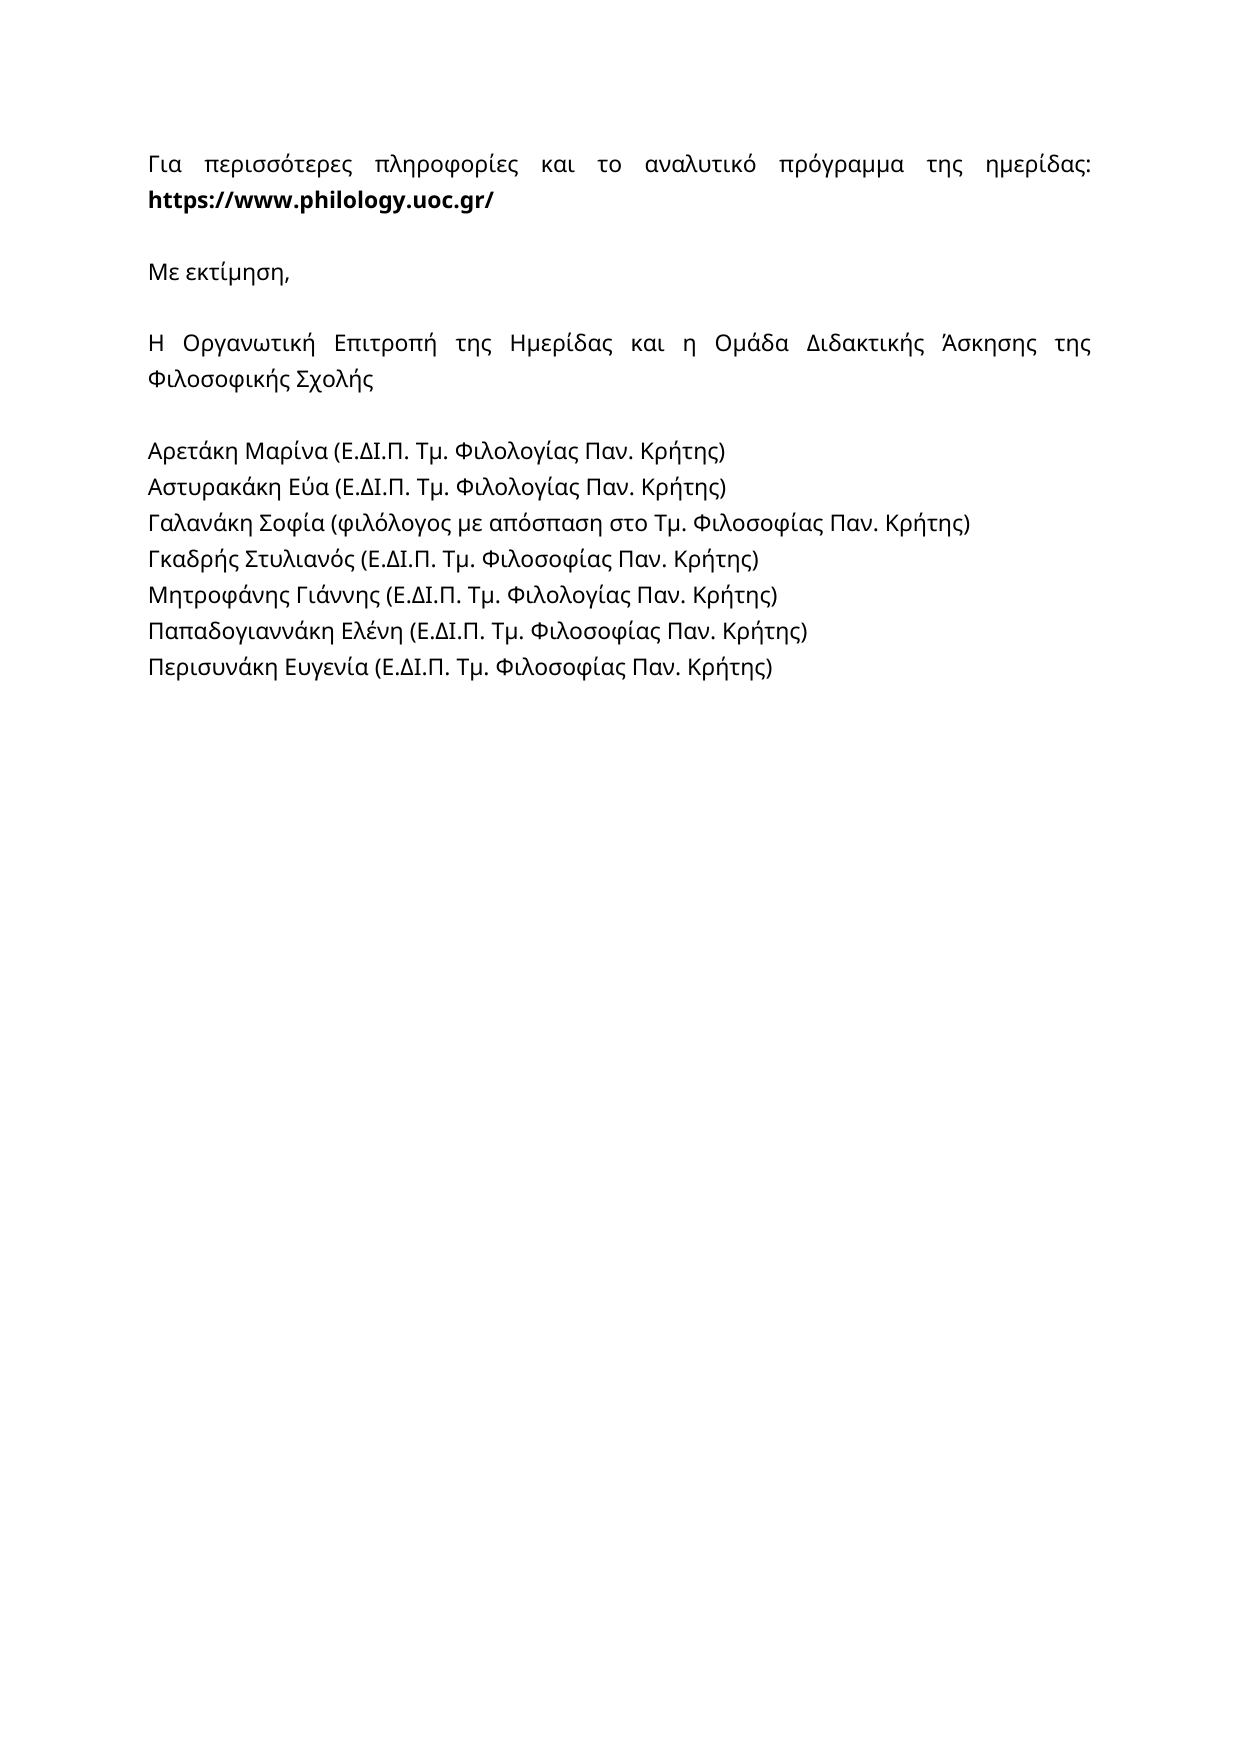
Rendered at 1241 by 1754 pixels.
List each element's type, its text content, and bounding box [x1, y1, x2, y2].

text Γαλανάκη Σοφία (φιλόλογος με απόσπαση στο Τμ. Φιλοσοφίας Παν. Κρήτης) [148, 507, 1092, 538]
text Αστυρακάκη Εύα (Ε.ΔΙ.Π. Τμ. Φιλολογίας Παν. Κρήτης) [148, 471, 1092, 502]
text Μητροφάνης Γιάννης (Ε.ΔΙ.Π. Τμ. Φιλολογίας Παν. Κρήτης) [148, 579, 1092, 610]
text Παπαδογιαννάκη Ελένη (Ε.ΔΙ.Π. Τμ. Φιλοσοφίας Παν. Κρήτης) [148, 615, 1092, 646]
text Αρετάκη Μαρίνα (Ε.ΔΙ.Π. Τμ. Φιλολογίας Παν. Κρήτης) [148, 435, 1092, 466]
text Περισυνάκη Ευγενία (Ε.ΔΙ.Π. Τμ. Φιλοσοφίας Παν. Κρήτης) [148, 651, 1092, 682]
text Με εκτίμηση, [148, 256, 1092, 287]
text Η Οργανωτική Επιτροπή της Ημερίδας και η Ομάδα Διδακτικής Άσκησης της Φιλοσοφικής Σχολής [148, 327, 1092, 394]
text Για περισσότερες πληροφορίες και το αναλυτικό πρόγραμμα της ημερίδας: https://www.philology.uoc.gr/ [148, 148, 1092, 215]
text Γκαδρής Στυλιανός (Ε.ΔΙ.Π. Τμ. Φιλοσοφίας Παν. Κρήτης) [148, 543, 1092, 574]
